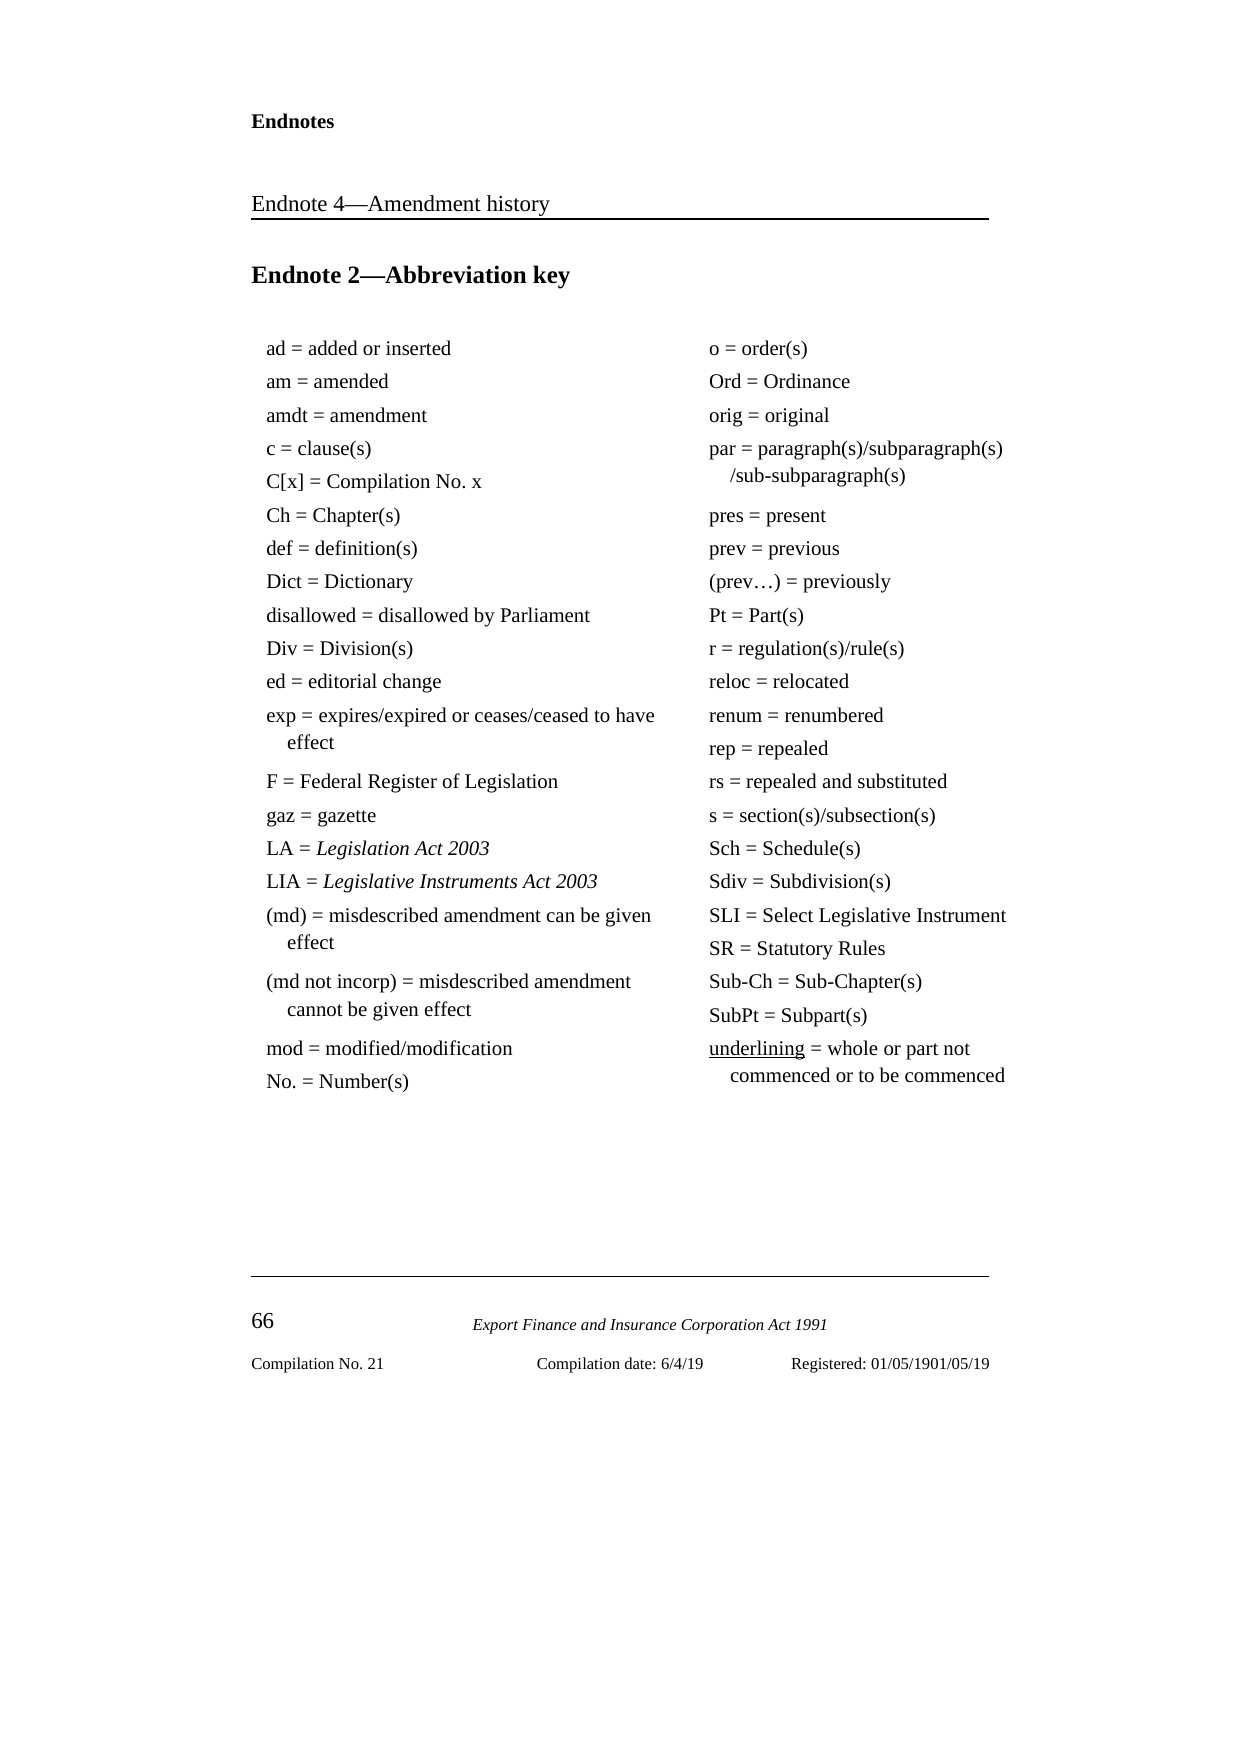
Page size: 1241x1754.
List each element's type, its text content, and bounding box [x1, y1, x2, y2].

table_cell r = regulation(s)/rule(s) [694, 627, 1078, 660]
table_cell (md) = misdescribed amendment can be given [251, 894, 694, 927]
table_cell Div = Division(s) [251, 627, 694, 660]
table_cell commenced or to be commenced [694, 1060, 1078, 1093]
table_cell Dict = Dictionary [251, 560, 694, 593]
table_cell Sch = Schedule(s) [694, 827, 1078, 860]
table_cell c = clause(s) [251, 427, 694, 460]
table_cell s = section(s)/subsection(s) [694, 794, 1078, 827]
table_cell renum = renumbered [694, 694, 1078, 727]
table_cell reloc = relocated [694, 660, 1078, 693]
table_cell amdt = amendment [251, 394, 694, 427]
table_cell effect [251, 727, 694, 760]
table_cell No. = Number(s) [251, 1060, 694, 1093]
table_cell Ch = Chapter(s) [251, 494, 694, 527]
table_cell rep = repealed [694, 727, 1078, 760]
table_cell par = paragraph(s)/subparagraph(s) [694, 427, 1078, 460]
table_cell SubPt = Subpart(s) [694, 994, 1078, 1027]
table_cell pres = present [694, 494, 1078, 527]
table_cell LIA = Legislative Instruments Act 2003 [251, 860, 694, 893]
table_cell effect [251, 927, 694, 960]
table_cell disallowed = disallowed by Parliament [251, 594, 694, 627]
table_cell underlining = whole or part not [694, 1027, 1078, 1060]
table_cell gaz = gazette [251, 794, 694, 827]
table_header o = order(s) [694, 327, 1078, 360]
table_cell am = amended [251, 360, 694, 393]
table_header ad = added or inserted [251, 327, 694, 360]
table_cell SLI = Select Legislative Instrument [694, 894, 1078, 927]
table_cell cannot be given effect [251, 994, 694, 1027]
table_cell /sub-subparagraph(s) [694, 460, 1078, 493]
table_cell orig = original [694, 394, 1078, 427]
table_cell mod = modified/modification [251, 1027, 694, 1060]
table_cell def = definition(s) [251, 527, 694, 560]
table_cell F = Federal Register of Legislation [251, 760, 694, 793]
table_cell exp = expires/expired or ceases/ceased to have [251, 694, 694, 727]
table_cell Sdiv = Subdivision(s) [694, 860, 1078, 893]
table_cell rs = repealed and substituted [694, 760, 1078, 793]
table_cell Ord = Ordinance [694, 360, 1078, 393]
table_cell prev = previous [694, 527, 1078, 560]
table_cell Sub-Ch = Sub-Chapter(s) [694, 960, 1078, 993]
table_cell LA = Legislation Act 2003 [251, 827, 694, 860]
subtitle Endnote 2—Abbreviation key [251, 261, 989, 289]
table_cell ed = editorial change [251, 660, 694, 693]
table_cell Pt = Part(s) [694, 594, 1078, 627]
table_cell (prev…) = previously [694, 560, 1078, 593]
table_cell (md not incorp) = misdescribed amendment [251, 960, 694, 993]
table_cell SR = Statutory Rules [694, 927, 1078, 960]
table_cell C[x] = Compilation No. x [251, 460, 694, 493]
